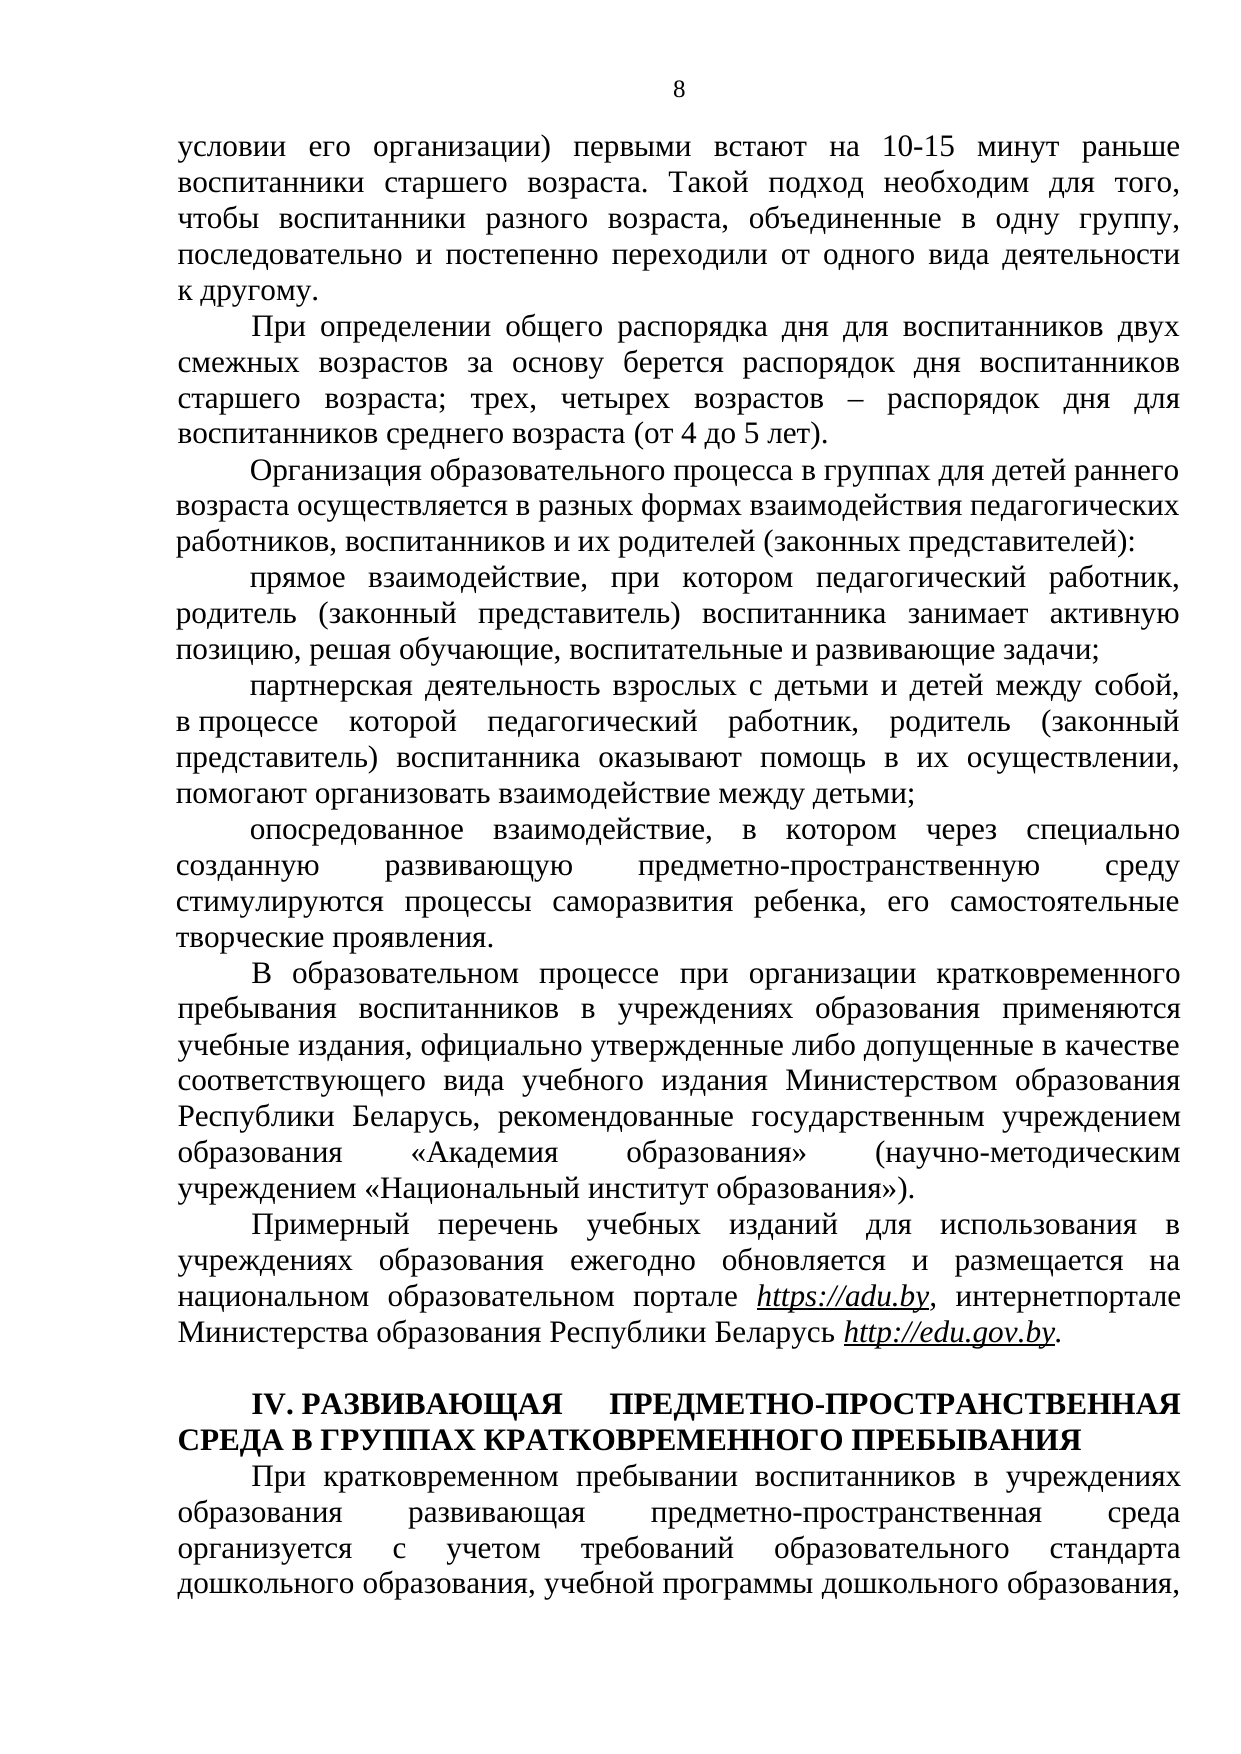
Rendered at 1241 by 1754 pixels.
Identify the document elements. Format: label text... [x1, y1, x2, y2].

text Примерный перечень учебных изданий для использования в учреждениях образования ежегодно обновляется и размещается на национальном образовательном портале https://adu.by, интернет­портале Министерства образования Республики Беларусь http://edu.gov.by. [177, 1205, 1181, 1349]
text Организация образовательного процесса в группах для детей раннего возраста осуществляется в разных формах взаимодействия педагогических работников, воспитанников и их родителей (законных представителей): [176, 451, 1181, 558]
text партнерская деятельность взрослых с детьми и детей между собой, в процессе которой педагогический работник, родитель (законный представитель) воспитанника оказывают помощь в их осуществлении, помогают организовать взаимодействие между детьми; [176, 666, 1181, 810]
text опосредованное взаимодействие, в котором через специально созданную развивающую предметно-пространственную среду стимулируются процессы саморазвития ребенка, его самостоятельные творческие проявления. [176, 810, 1181, 954]
text В образовательном процессе при организации кратковременного пребывания воспитанников в учреждениях образования применяются учебные издания, официально утвержденные либо допущенные в качестве соответствующего вида учебного издания Министерством образования Республики Беларусь, рекомендованные государственным учреждением образования «Академия образования» (научно-методическим учреждением «Национальный институт образования»). [177, 954, 1181, 1205]
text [177, 1457, 1181, 1601]
text При определении общего распорядка дня для воспитанников двух смежных возрастов за основу берется распорядок дня воспитанников старшего возраста; трех, четырех возрастов – распорядок дня для воспитанников среднего возраста (от 4 до 5 лет). [177, 307, 1181, 451]
text прямое взаимодействие, при котором педагогический работник, родитель (законный представитель) воспитанника занимает активную позицию, решая обучающие, воспитательные и развивающие задачи; [176, 558, 1181, 666]
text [177, 127, 1181, 307]
text IV. Развивающая предметно-пространственная среда в группах кратковременного пребывания [177, 1385, 1181, 1457]
